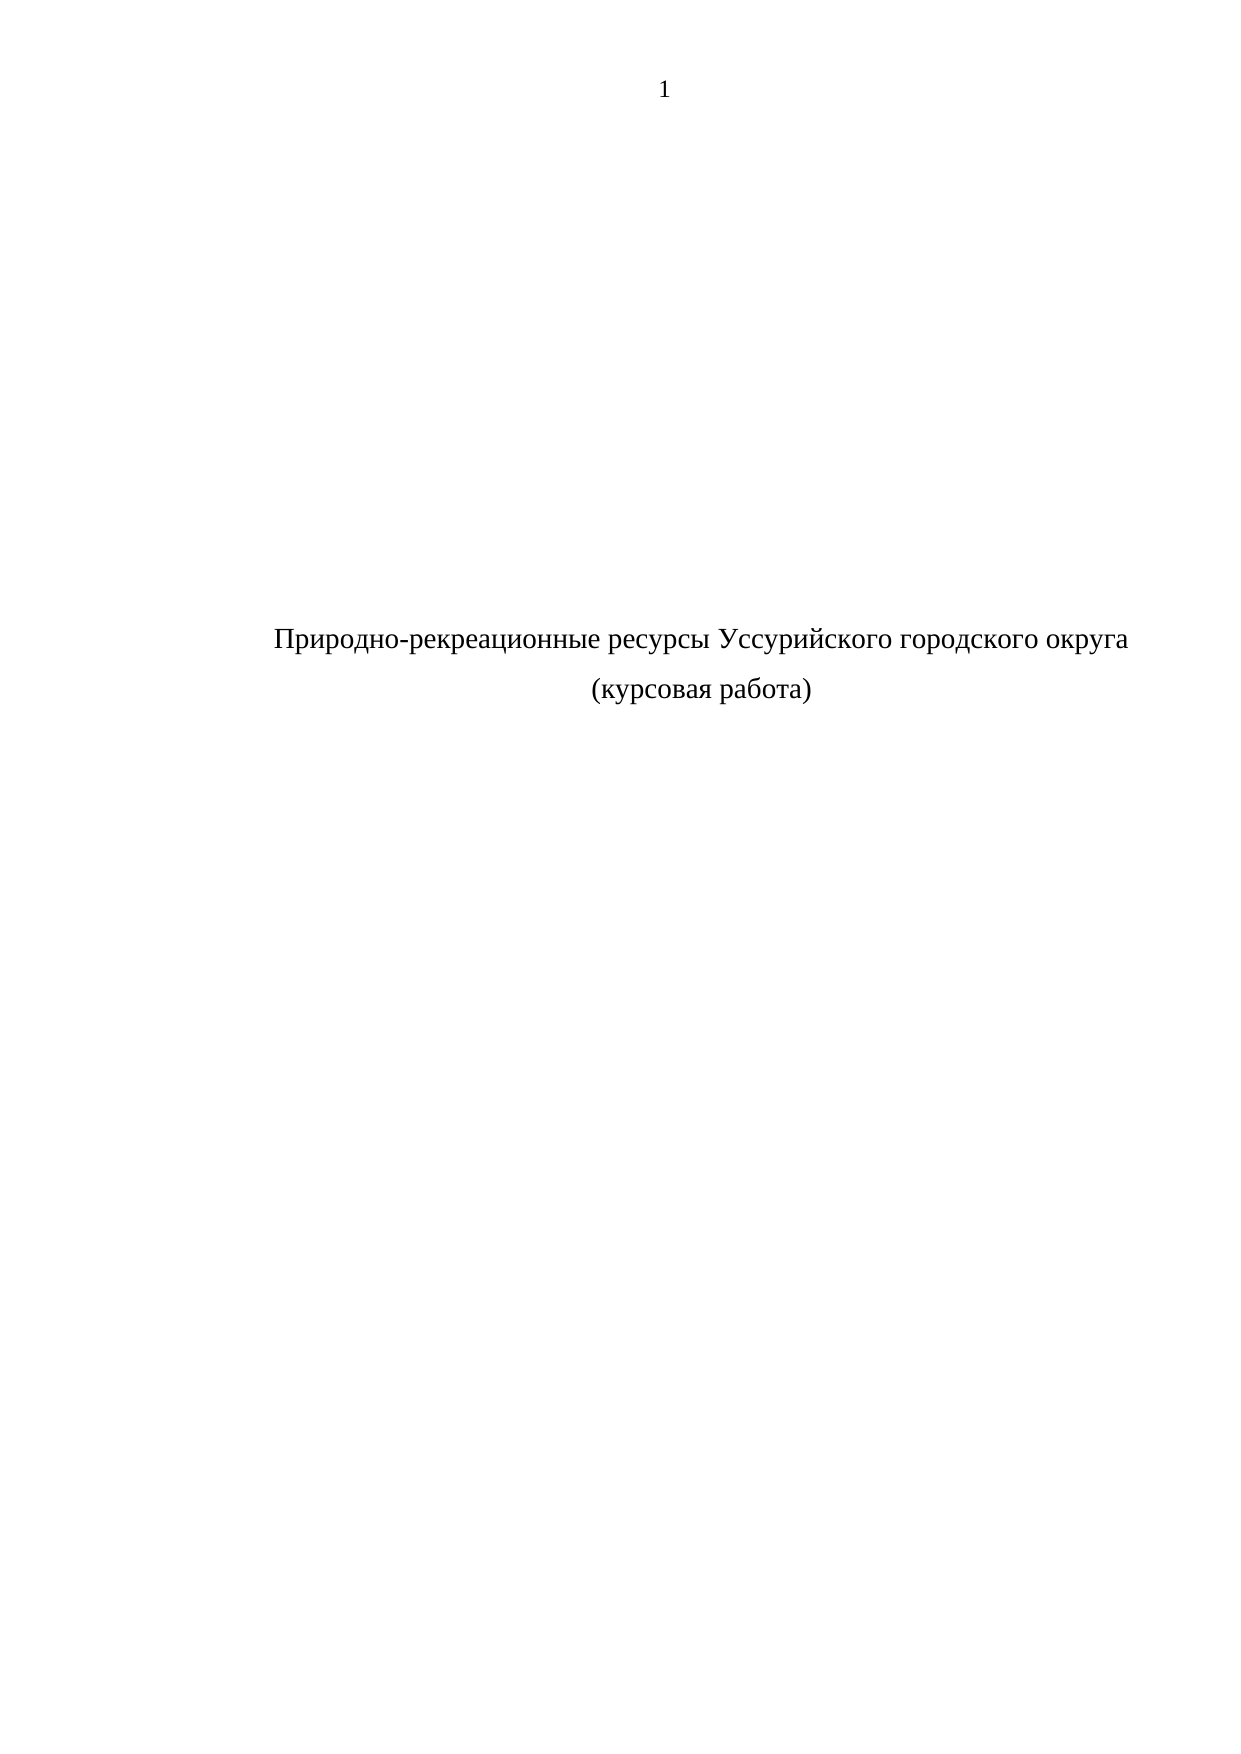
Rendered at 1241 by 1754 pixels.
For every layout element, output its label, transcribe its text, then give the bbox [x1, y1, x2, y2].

text (курсовая работа) [177, 672, 1152, 705]
text Природно-рекреационные ресурсы Уссурийского городского округа [177, 621, 1152, 655]
